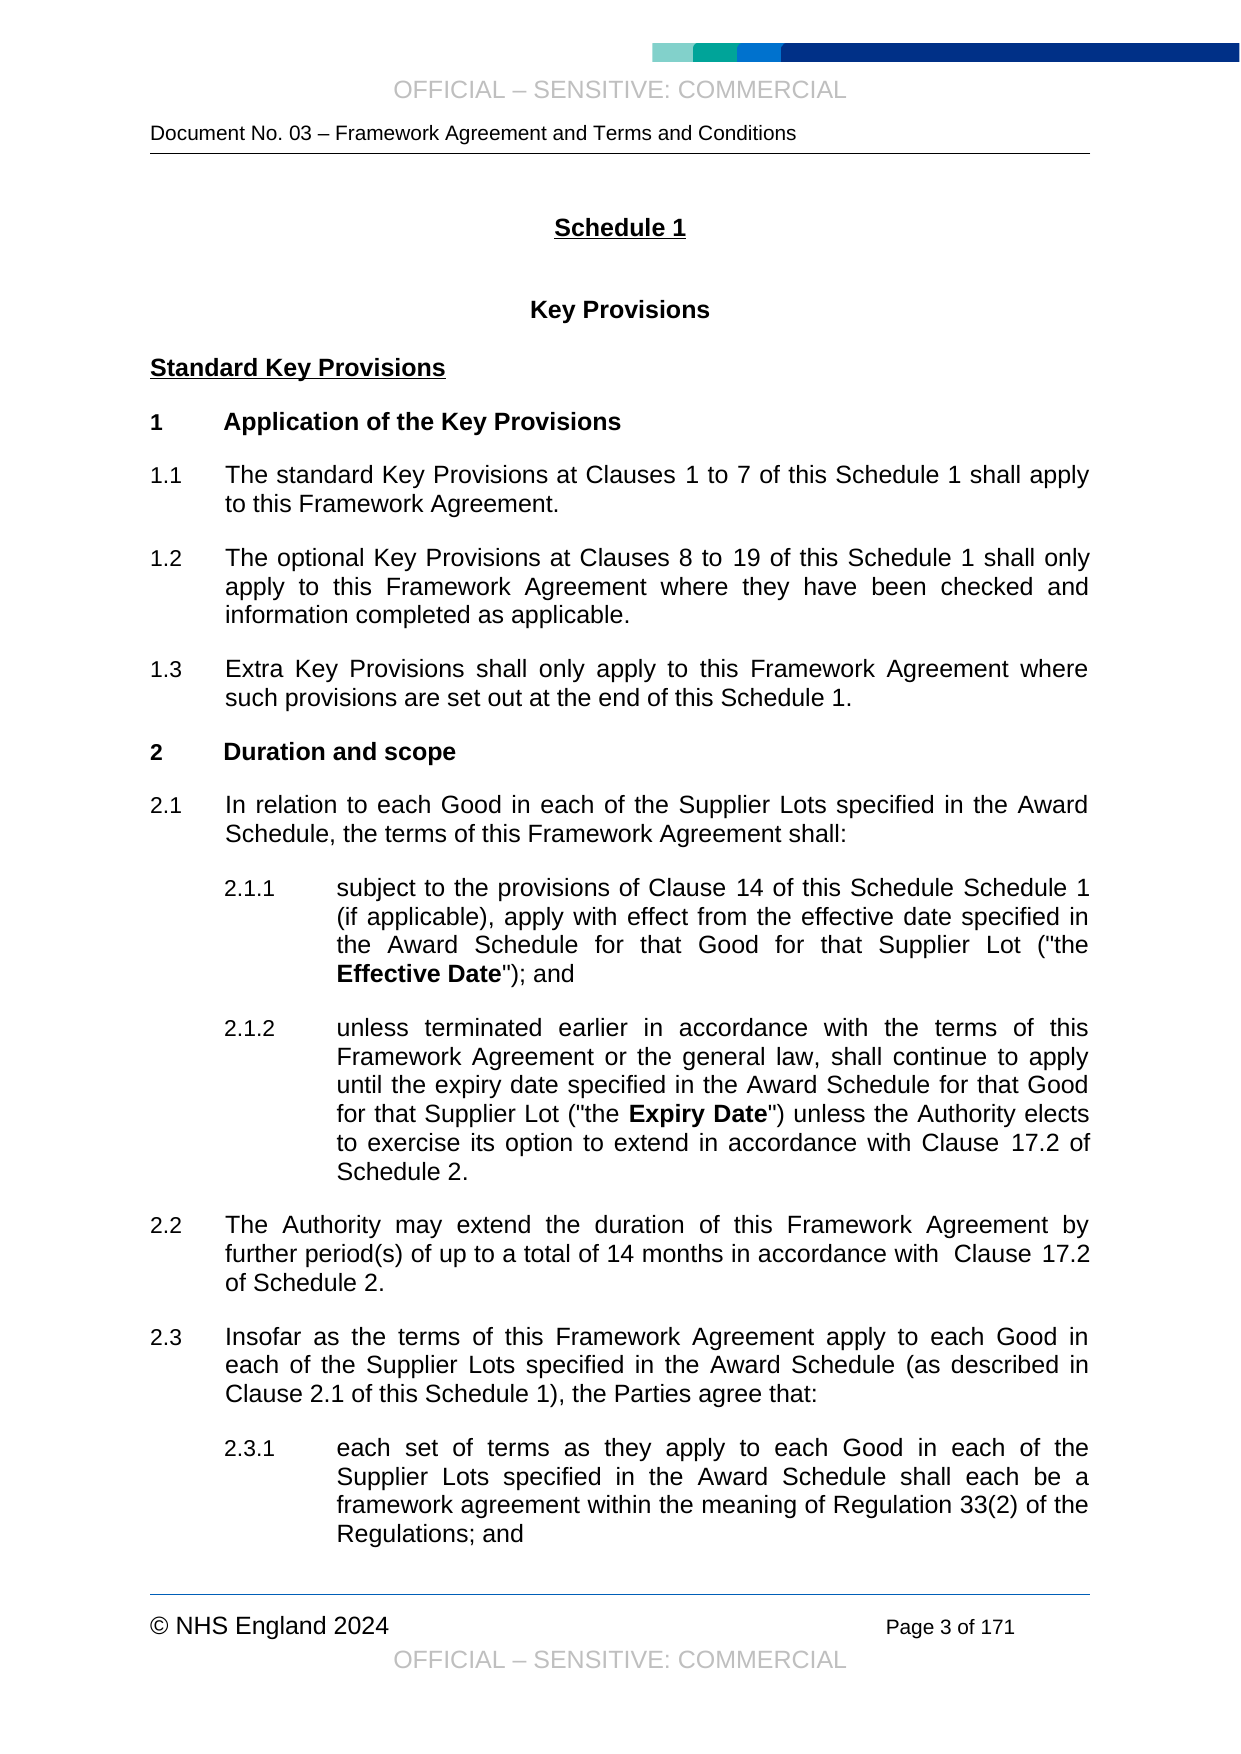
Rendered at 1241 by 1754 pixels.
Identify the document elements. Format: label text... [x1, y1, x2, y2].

text Standard Key Provisions [150, 353, 1090, 382]
subtitle Key Provisions [150, 295, 1090, 324]
subtitle each set of terms as they apply to each Good in each of the Supplier Lots specified in the Award Schedule shall each be a framework agreement within the meaning of Regulation 33(2) of the Regulations; and [224, 1433, 1090, 1548]
subtitle In relation to each Good in each of the Supplier Lots specified in the Award Schedule, the terms of this Framework Agreement shall: [150, 790, 1090, 848]
subtitle Extra Key Provisions shall only apply to this Framework Agreement where such provisions are set out at the end of this Schedule 1. [150, 654, 1090, 712]
subtitle Duration and scope [150, 737, 1090, 765]
subtitle The standard Key Provisions at Clauses 1 to 7 of this Schedule 1 shall apply to this Framework Agreement. [150, 460, 1090, 518]
subtitle The optional Key Provisions at Clauses 8 to 19 of this Schedule 1 shall only apply to this Framework Agreement where they have been checked and information completed as applicable. [150, 543, 1090, 629]
subtitle Application of the Key Provisions [150, 407, 1090, 435]
subtitle Insofar as the terms of this Framework Agreement apply to each Good in each of the Supplier Lots specified in the Award Schedule (as described in Clause 2.1 of this Schedule 1), the Parties agree that: [150, 1322, 1090, 1408]
subtitle The Authority may extend the duration of this Framework Agreement by further period(s) of up to a total of 14 months in accordance with Clause 17.2 of Schedule 2. [150, 1210, 1090, 1297]
subtitle unless terminated earlier in accordance with the terms of this Framework Agreement or the general law, shall continue to apply until the expiry date specified in the Award Schedule for that Good for that Supplier Lot ("the Expiry Date") unless the Authority elects to exercise its option to extend in accordance with Clause 17.2 of Schedule 2. [224, 1013, 1090, 1185]
subtitle subject to the provisions of Clause 14 of this Schedule Schedule 1 (if applicable), apply with effect from the effective date specified in the Award Schedule for that Good for that Supplier Lot ("the Effective Date"); and [224, 873, 1090, 988]
